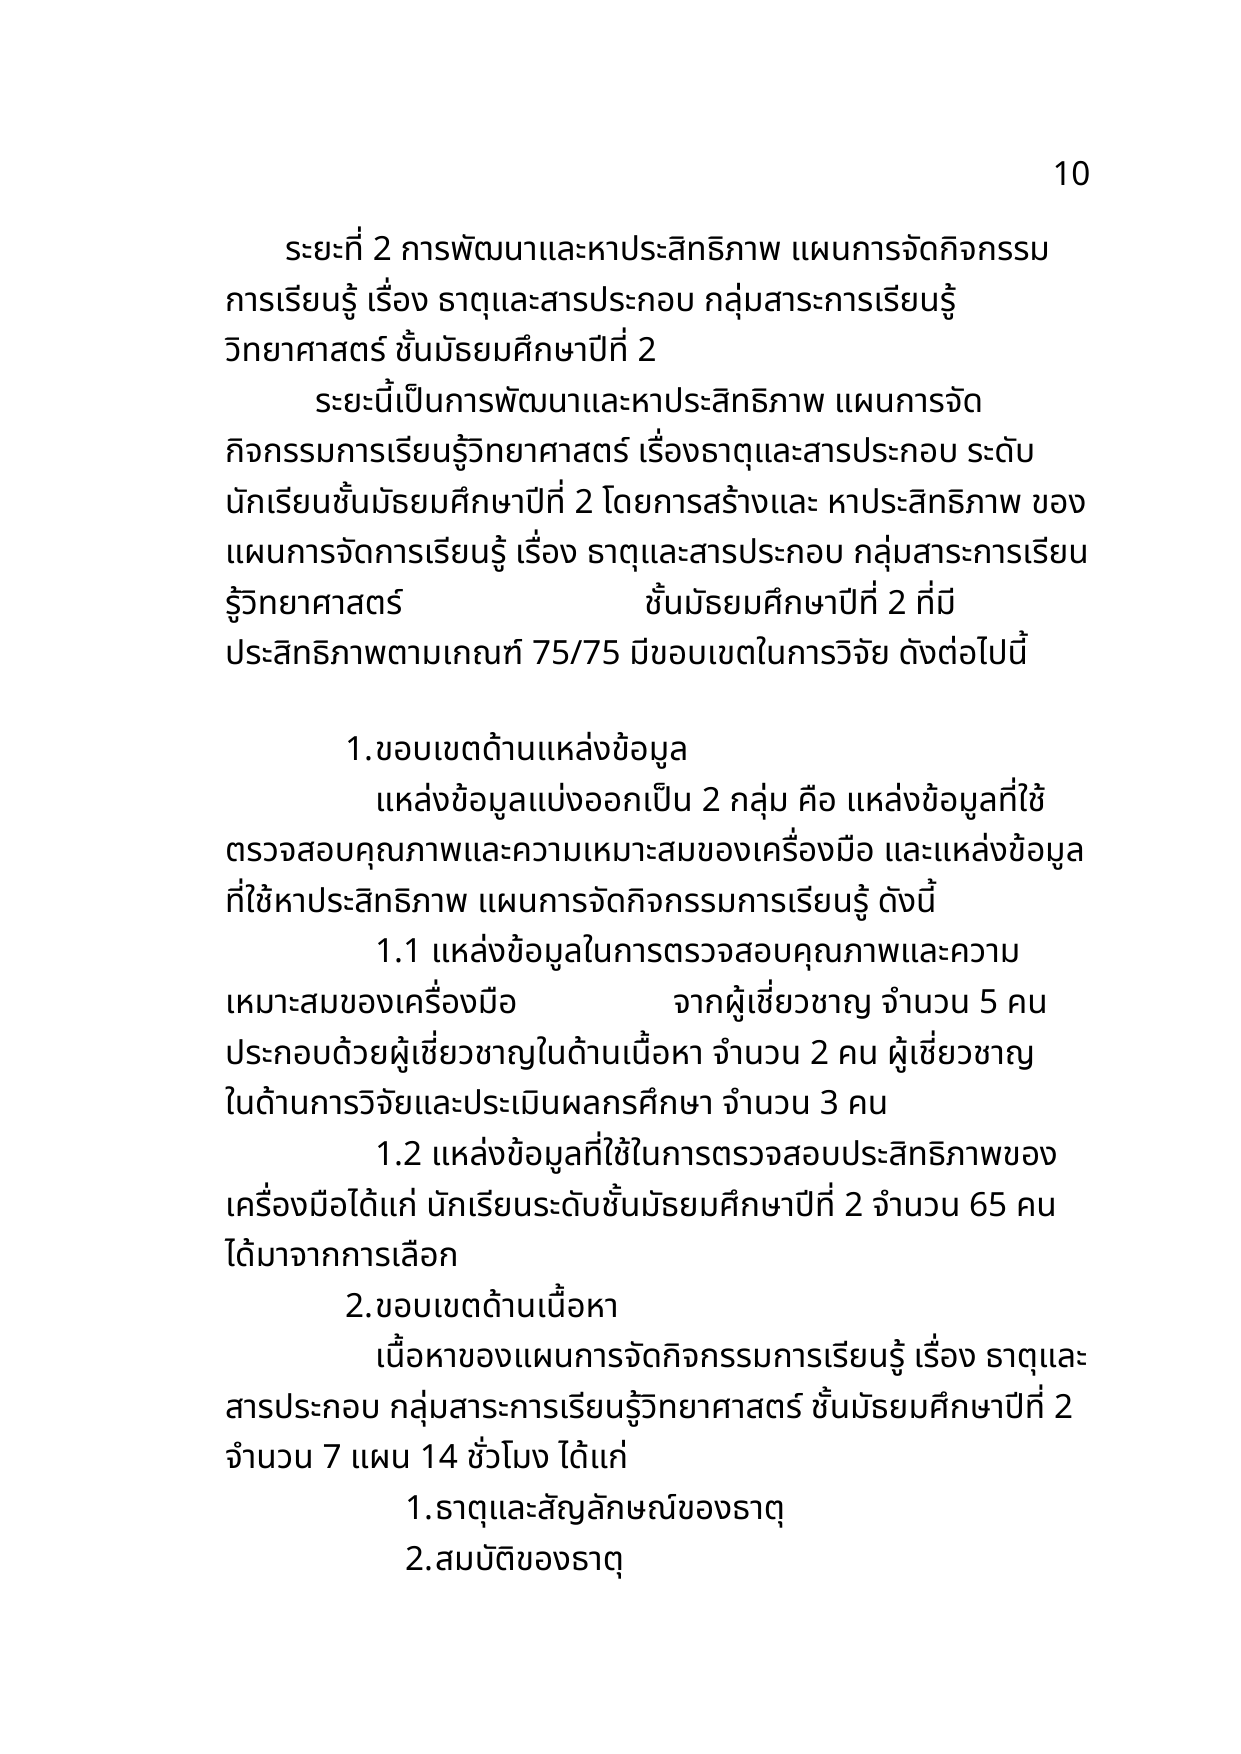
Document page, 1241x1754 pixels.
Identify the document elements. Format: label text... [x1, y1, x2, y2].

text 2. สมบัติของธาตุ [225, 1534, 1090, 1585]
list แหล่งข้อมูลแบ่งออกเป็น 2 กลุ่ม คือ แหล่งข้อมูลที่ใช้ตรวจสอบคุณภาพและความเหมาะสมของเครื่องมือ และแหล่งข้อมูลที่ใช้หาประสิทธิภาพ แผนการจัดกิจกรรมการเรียนรู้ ดังนี้ [225, 776, 1090, 927]
list ระยะที่ 2 การพัฒนาและหาประสิทธิภาพ แผนการจัดกิจกรรมการเรียนรู้ เรื่อง ธาตุและสารประกอบ กลุ่มสาระการเรียนรู้วิทยาศาสตร์ ชั้นมัธยมศึกษาปีที่ 2 [225, 225, 1090, 377]
list 1.2 แหล่งข้อมูลที่ใช้ในการตรวจสอบประสิทธิภาพของเครื่องมือได้แก่ นักเรียนระดับชั้นมัธยมศึกษาปีที่ 2 จำนวน 65 คน ได้มาจากการเลือก [225, 1130, 1090, 1281]
list 1. ขอบเขตด้านแหล่งข้อมูล [225, 725, 1090, 776]
list 1.1 แหล่งข้อมูลในการตรวจสอบคุณภาพและความเหมาะสมของเครื่องมือ จากผู้เชี่ยวชาญ จำนวน 5 คน ประกอบด้วยผู้เชี่ยวชาญในด้านเนื้อหา จำนวน 2 คน ผู้เชี่ยวชาญ ในด้านการวิจัยและประเมินผลกรศึกษา จำนวน 3 คน [225, 927, 1090, 1130]
list 2. ขอบเขตด้านเนื้อหา [225, 1281, 1090, 1332]
list ระยะนี้เป็นการพัฒนาและหาประสิทธิภาพ แผนการจัดกิจกรรมการเรียนรู้วิทยาศาสตร์ เรื่องธาตุและสารประกอบ ระดับนักเรียนชั้นมัธยมศึกษาปีที่ 2 โดยการสร้างและ หาประสิทธิภาพ ของแผนการจัดการเรียนรู้ เรื่อง ธาตุและสารประกอบ กลุ่มสาระการเรียนรู้วิทยาศาสตร์ ชั้นมัธยมศึกษาปีที่ 2 ที่มีประสิทธิภาพตามเกณฑ์ 75/75 มีขอบเขตในการวิจัย ดังต่อไปนี้ [225, 377, 1090, 680]
text 1. ธาตุและสัญลักษณ์ของธาตุ [225, 1484, 1090, 1534]
text เนื้อหาของแผนการจัดกิจกรรมการเรียนรู้ เรื่อง ธาตุและสารประกอบ กลุ่มสาระการเรียนรู้วิทยาศาสตร์ ชั้นมัธยมศึกษาปีที่ 2 จำนวน 7 แผน 14 ชั่วโมง ได้แก่ [225, 1332, 1090, 1484]
